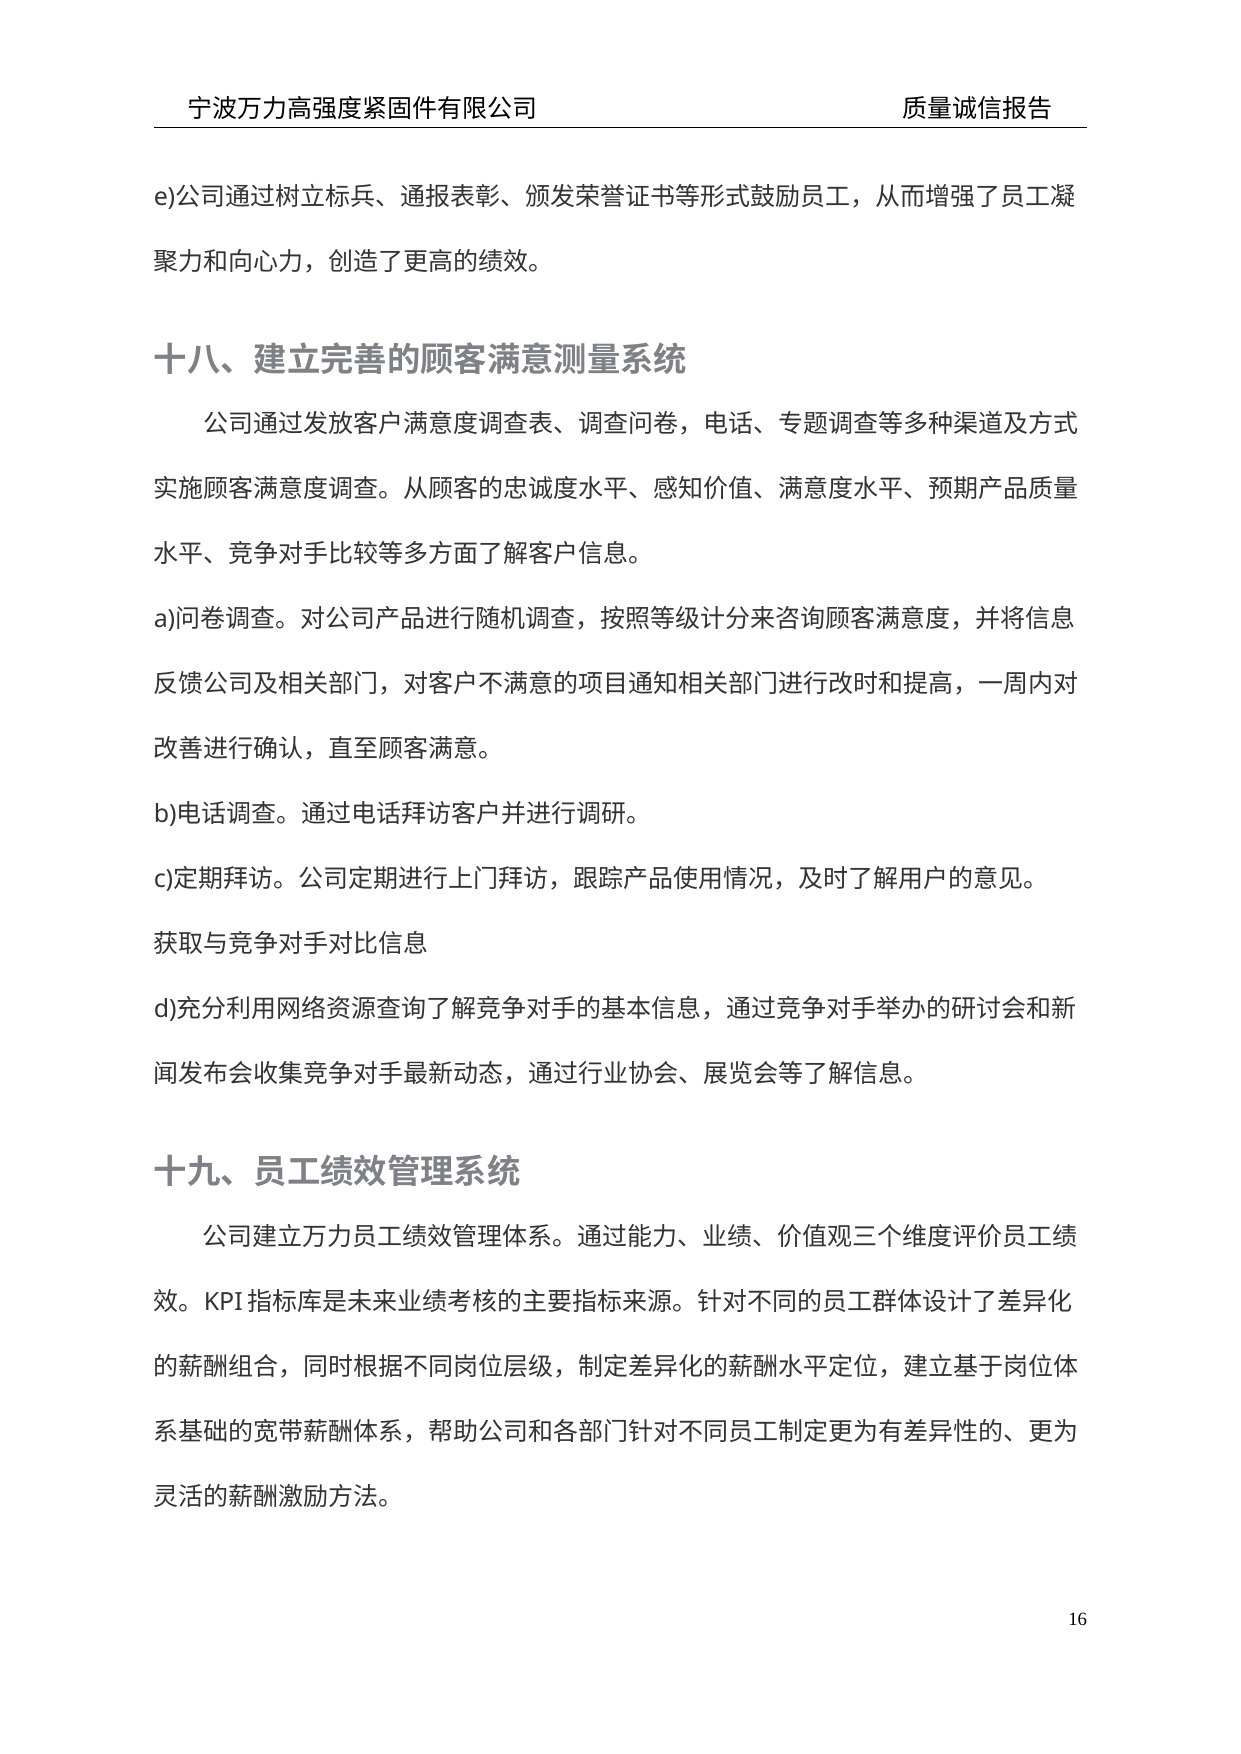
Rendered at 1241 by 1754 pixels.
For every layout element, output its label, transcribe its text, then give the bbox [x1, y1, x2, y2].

text 十八、建立完善的顾客满意测量系统 [153, 324, 1087, 389]
text 公司建立万力员工绩效管理体系。通过能力、业绩、价值观三个维度评价员工绩效。KPI指标库是未来业绩考核的主要指标来源。针对不同的员工群体设计了差异化的薪酬组合，同时根据不同岗位层级，制定差异化的薪酬水平定位，建立基于岗位体系基础的宽带薪酬体系，帮助公司和各部门针对不同员工制定更为有差异性的、更为灵活的薪酬激励方法。 [153, 1202, 1087, 1527]
text 十九、员工绩效管理系统 [153, 1137, 1087, 1202]
text 获取与竞争对手对比信息 [153, 909, 1087, 974]
text c)定期拜访。公司定期进行上门拜访，跟踪产品使用情况，及时了解用户的意见。 [153, 844, 1087, 909]
text a)问卷调查。对公司产品进行随机调查，按照等级计分来咨询顾客满意度，并将信息反馈公司及相关部门，对客户不满意的项目通知相关部门进行改时和提高，一周内对改善进行确认，直至顾客满意。 [153, 584, 1087, 779]
text b)电话调查。通过电话拜访客户并进行调研。 [153, 779, 1087, 844]
text 公司通过发放客户满意度调查表、调查问卷，电话、专题调查等多种渠道及方式实施顾客满意度调查。从顾客的忠诚度水平、感知价值、满意度水平、预期产品质量水平、竞争对手比较等多方面了解客户信息。 [153, 389, 1087, 584]
text e)公司通过树立标兵、通报表彰、颁发荣誉证书等形式鼓励员工，从而增强了员工凝聚力和向心力，创造了更高的绩效。 [153, 162, 1087, 292]
text d)充分利用网络资源查询了解竞争对手的基本信息，通过竞争对手举办的研讨会和新闻发布会收集竞争对手最新动态，通过行业协会、展览会等了解信息。 [153, 974, 1087, 1104]
